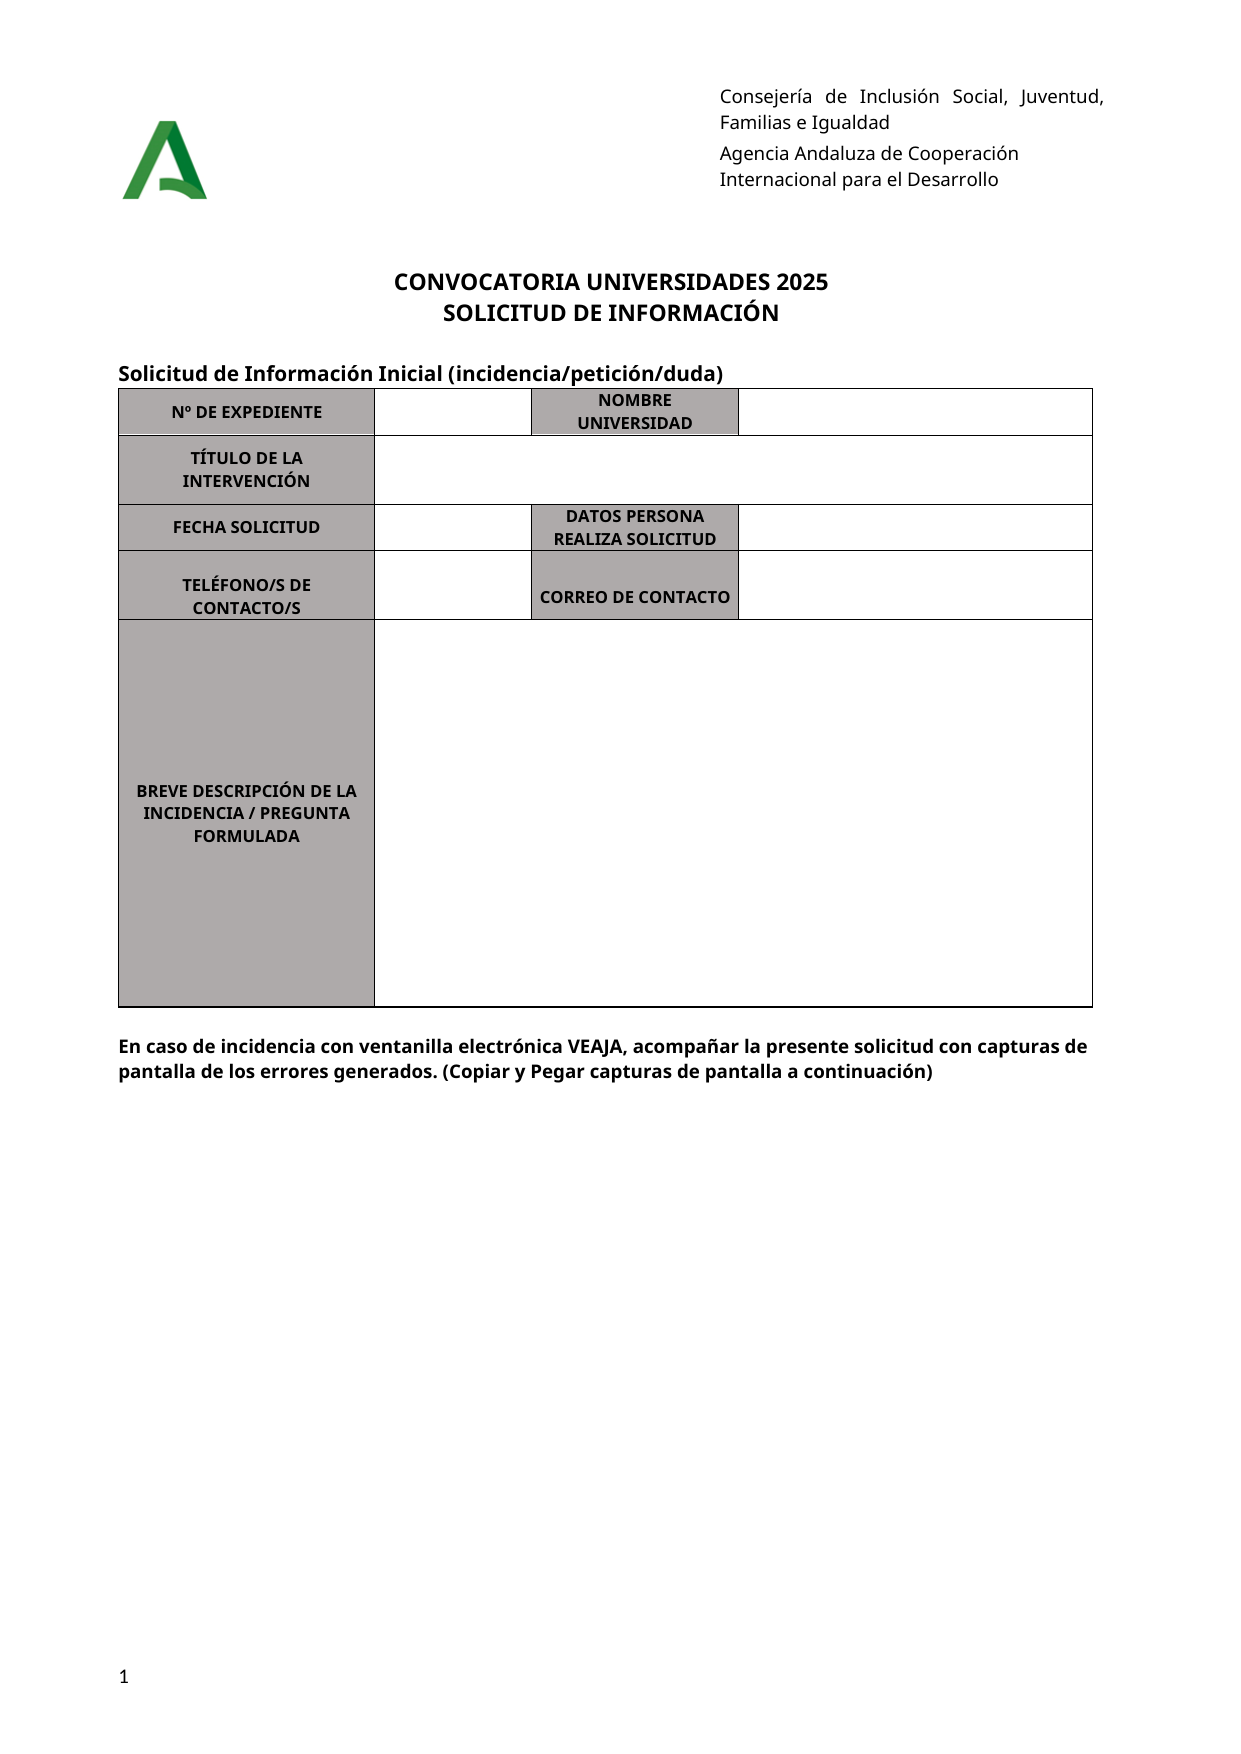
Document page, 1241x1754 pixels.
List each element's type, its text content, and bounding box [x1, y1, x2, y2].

table_cell TÍTULO DE LA INTERVENCIÓN [119, 436, 374, 504]
picture [118, 116, 212, 204]
text SOLICITUD DE INFORMACIÓN [118, 297, 1104, 328]
table_cell TELÉFONO/S DE CONTACTO/S [119, 551, 374, 619]
table_header NOMBRE UNIVERSIDAD [532, 389, 738, 434]
table_cell [739, 505, 1092, 550]
text CONVOCATORIA UNIVERSIDADES 2025 [118, 266, 1104, 297]
table_cell [375, 620, 1092, 1006]
table_cell BREVE DESCRIPCIÓN DE LA INCIDENCIA / PREGUNTA FORMULADA [119, 620, 374, 1006]
table_cell [739, 551, 1092, 619]
text Solicitud de Información Inicial (incidencia/petición/duda) [118, 359, 1104, 388]
table_cell FECHA SOLICITUD [119, 505, 374, 550]
table_header [739, 389, 1092, 434]
table_cell [375, 505, 531, 550]
table_cell [375, 551, 531, 619]
table_cell CORREO DE CONTACTO [532, 551, 738, 619]
table_header Nº DE EXPEDIENTE [119, 389, 374, 434]
table_header [375, 389, 531, 434]
table_cell DATOS PERSONA REALIZA SOLICITUD [532, 505, 738, 550]
table_cell [375, 436, 1092, 504]
text En caso de incidencia con ventanilla electrónica VEAJA, acompañar la presente solicitud con capturas de pantalla de los errores generados. (Copiar y Pegar capturas de pantalla a continuación) [118, 1033, 1104, 1084]
